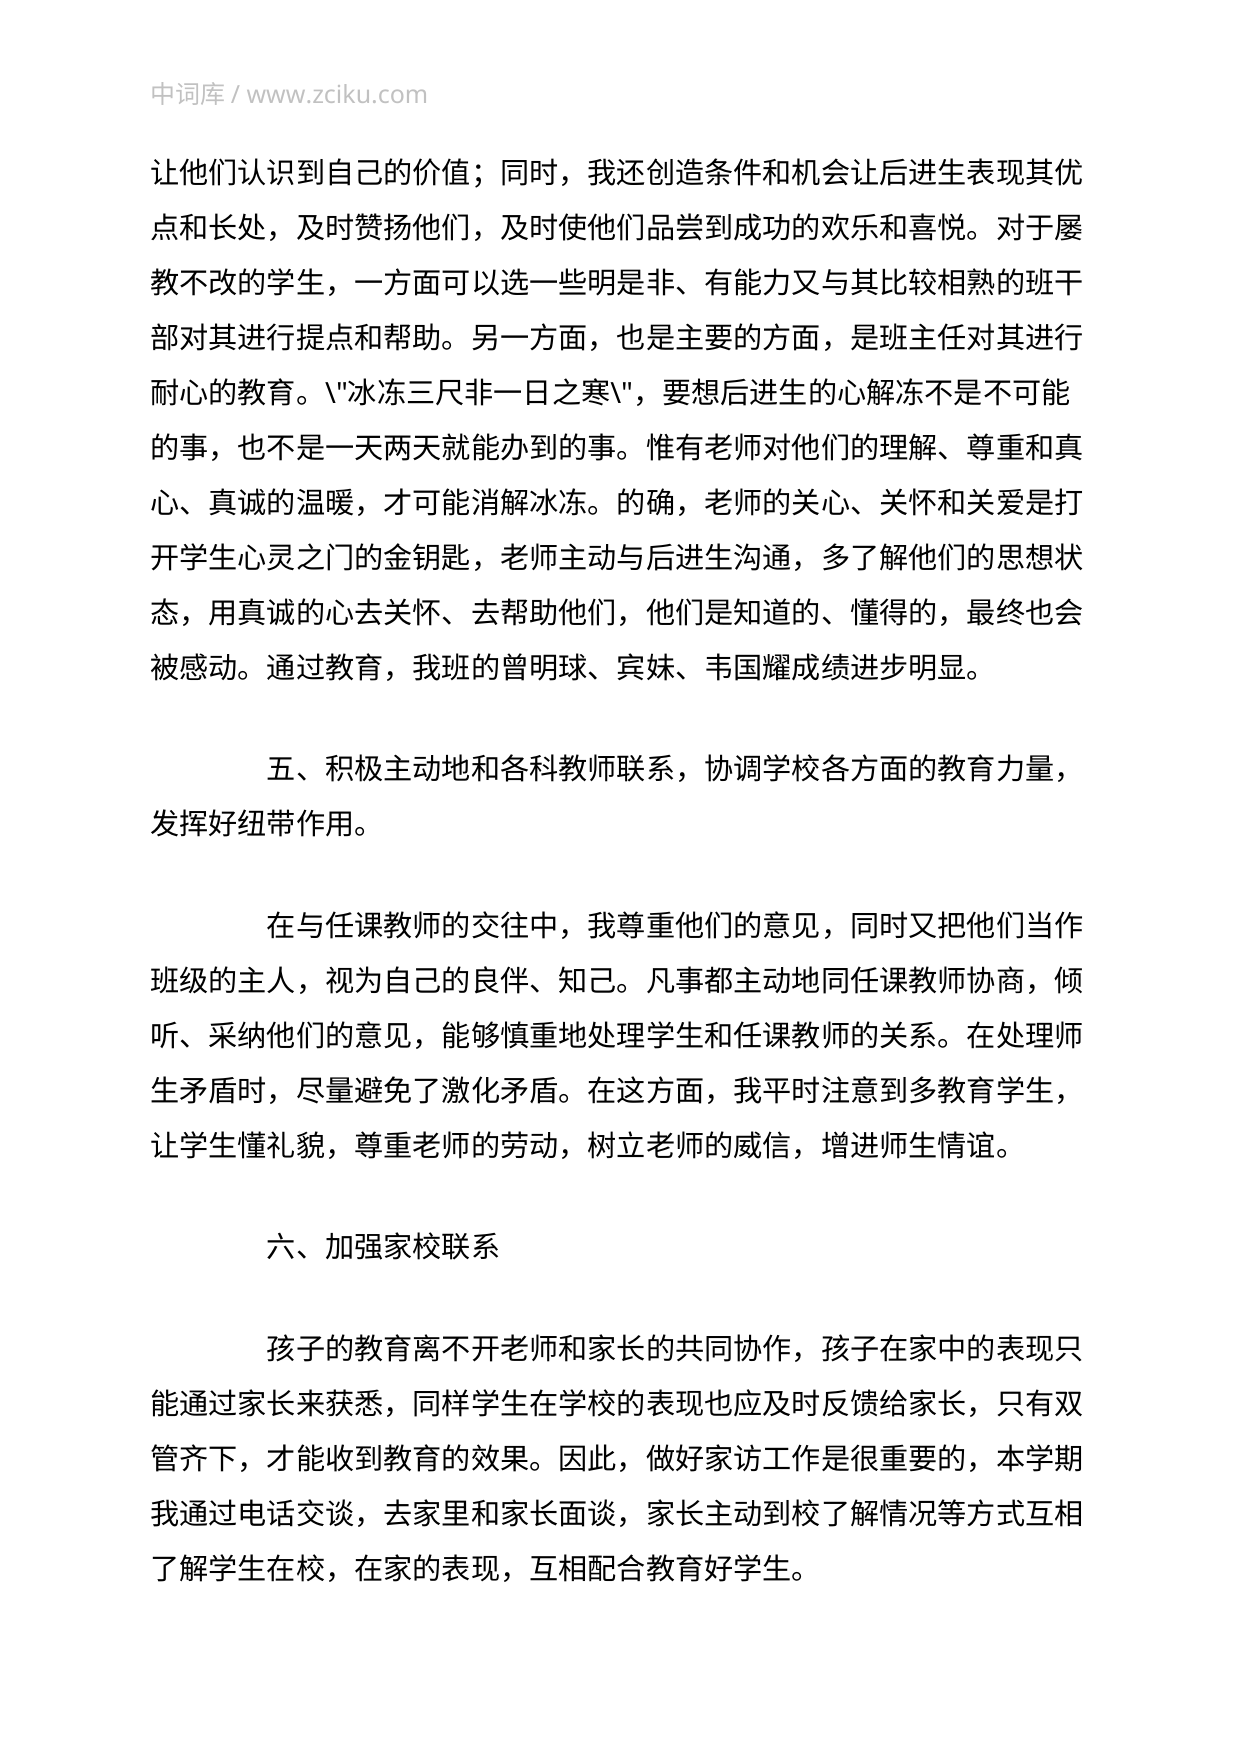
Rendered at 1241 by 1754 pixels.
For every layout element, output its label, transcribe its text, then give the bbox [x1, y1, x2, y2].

text 五、积极主动地和各科教师联系，协调学校各方面的教育力量，发挥好纽带作用。 [150, 746, 1090, 843]
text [150, 150, 1090, 686]
text 六、加强家校联系 [150, 1224, 1090, 1266]
text 孩子的教育离不开老师和家长的共同协作，孩子在家中的表现只能通过家长来获悉，同样学生在学校的表现也应及时反馈给家长，只有双管齐下，才能收到教育的效果。因此，做好家访工作是很重要的，本学期我通过电话交谈，去家里和家长面谈，家长主动到校了解情况等方式互相了解学生在校，在家的表现，互相配合教育好学生。 [150, 1326, 1090, 1588]
text 在与任课教师的交往中，我尊重他们的意见，同时又把他们当作班级的主人，视为自己的良伴、知己。凡事都主动地同任课教师协商，倾听、采纳他们的意见，能够慎重地处理学生和任课教师的关系。在处理师生矛盾时，尽量避免了激化矛盾。在这方面，我平时注意到多教育学生，让学生懂礼貌，尊重老师的劳动，树立老师的威信，增进师生情谊。 [150, 903, 1090, 1164]
